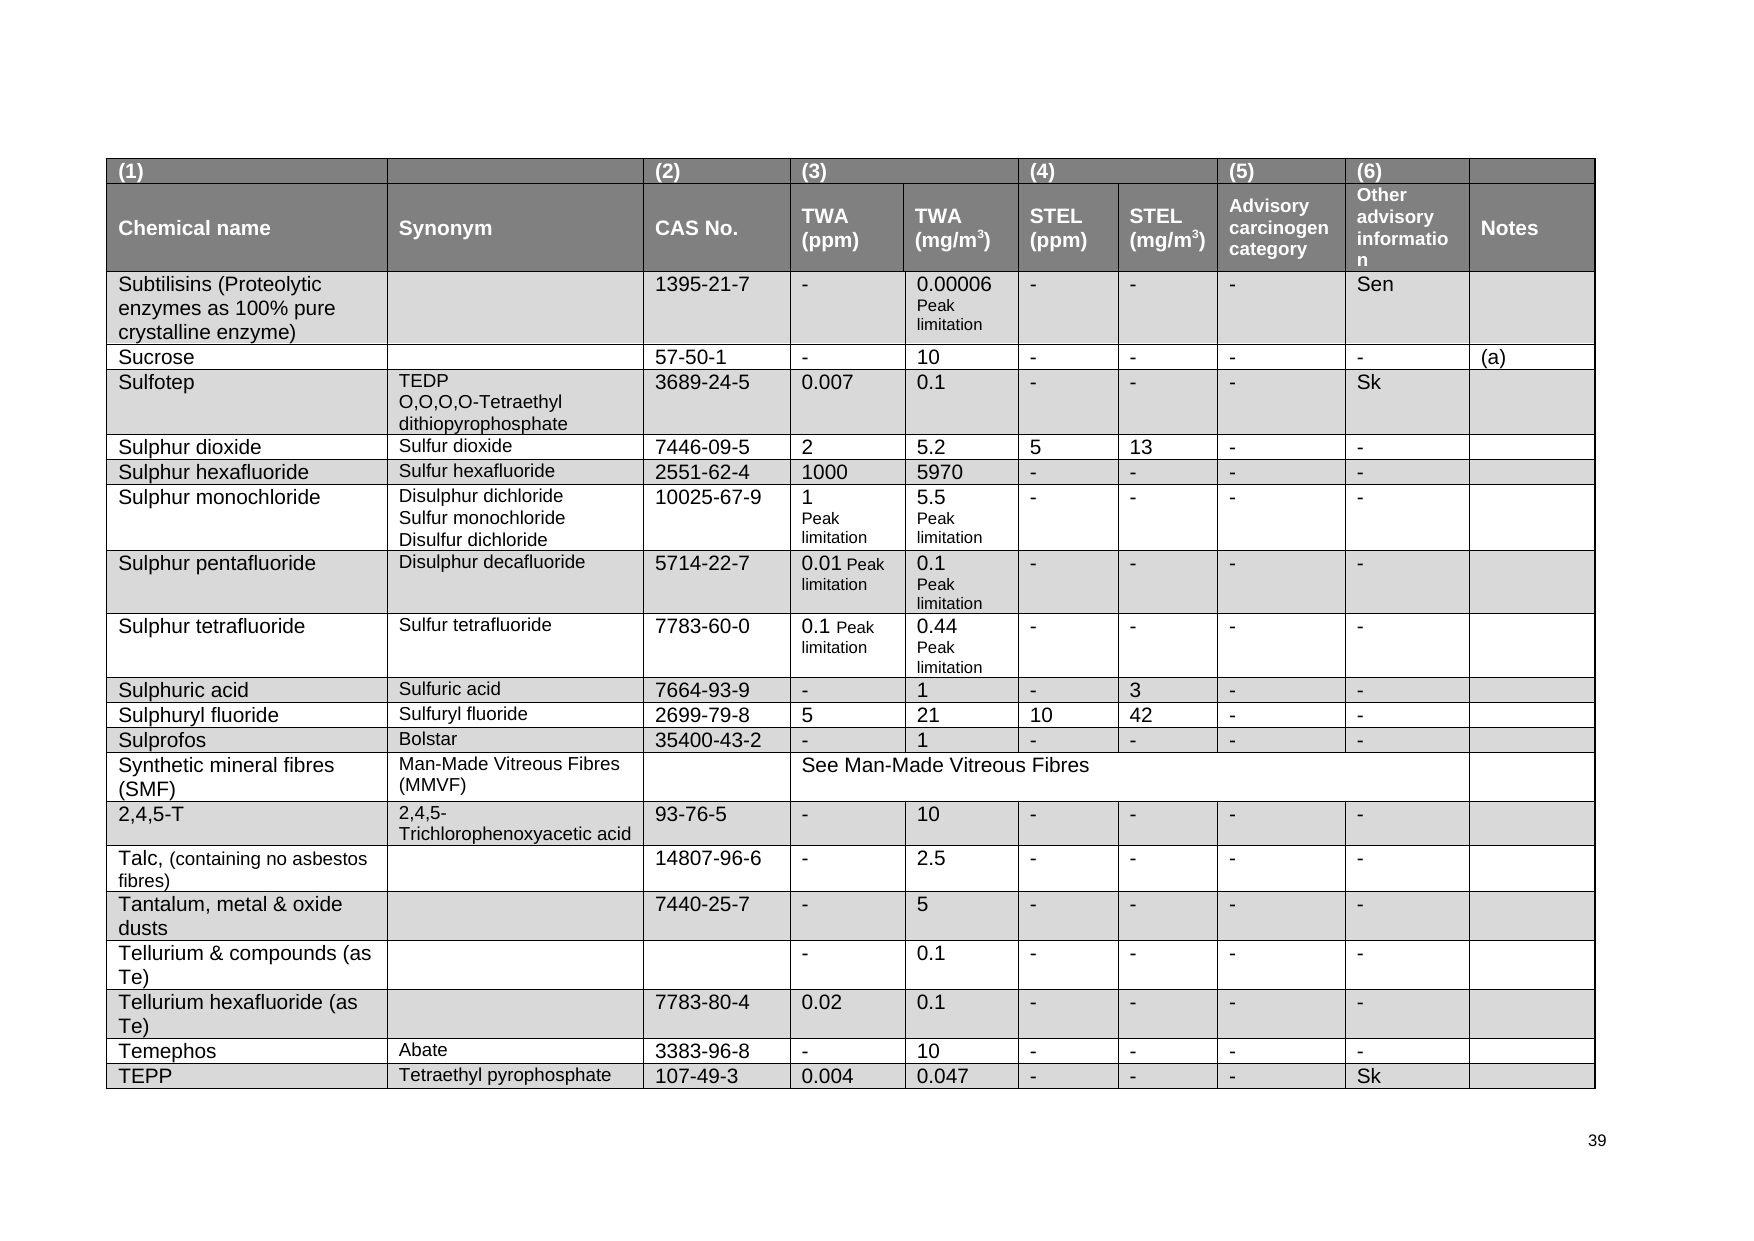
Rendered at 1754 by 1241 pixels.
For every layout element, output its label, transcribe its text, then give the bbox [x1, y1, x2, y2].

table_header (4) [1019, 159, 1217, 183]
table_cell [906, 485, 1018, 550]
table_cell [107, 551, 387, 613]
table_header (2) [644, 159, 790, 183]
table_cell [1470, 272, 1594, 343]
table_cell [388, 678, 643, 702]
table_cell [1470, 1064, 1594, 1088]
table_header (3) [791, 159, 1018, 183]
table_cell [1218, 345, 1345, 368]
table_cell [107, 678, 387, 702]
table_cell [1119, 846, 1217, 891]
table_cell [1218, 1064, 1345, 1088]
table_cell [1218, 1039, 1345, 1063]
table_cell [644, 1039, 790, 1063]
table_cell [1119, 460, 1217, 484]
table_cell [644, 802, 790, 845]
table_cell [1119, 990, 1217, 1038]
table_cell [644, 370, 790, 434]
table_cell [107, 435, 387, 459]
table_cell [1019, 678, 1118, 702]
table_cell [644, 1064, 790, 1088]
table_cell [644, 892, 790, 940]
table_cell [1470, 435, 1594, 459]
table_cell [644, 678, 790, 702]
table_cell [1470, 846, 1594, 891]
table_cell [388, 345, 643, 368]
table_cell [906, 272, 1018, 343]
table_header [1470, 159, 1594, 183]
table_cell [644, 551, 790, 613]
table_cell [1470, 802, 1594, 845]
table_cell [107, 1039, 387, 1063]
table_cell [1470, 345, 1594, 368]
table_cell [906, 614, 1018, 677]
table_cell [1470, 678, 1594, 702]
table_cell STEL (ppm) [1019, 184, 1118, 271]
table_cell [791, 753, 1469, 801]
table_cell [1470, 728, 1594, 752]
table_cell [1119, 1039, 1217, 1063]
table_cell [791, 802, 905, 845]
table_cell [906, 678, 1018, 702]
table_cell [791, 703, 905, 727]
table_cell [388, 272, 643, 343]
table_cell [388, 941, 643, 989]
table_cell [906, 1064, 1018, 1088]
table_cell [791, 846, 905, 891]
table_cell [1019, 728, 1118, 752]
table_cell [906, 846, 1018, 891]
table_header (5) [1218, 159, 1345, 183]
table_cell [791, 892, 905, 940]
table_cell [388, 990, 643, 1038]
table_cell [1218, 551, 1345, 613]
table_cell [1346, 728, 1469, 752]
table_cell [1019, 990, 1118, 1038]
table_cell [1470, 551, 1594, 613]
table_cell TWA (mg/m3) [904, 184, 1018, 271]
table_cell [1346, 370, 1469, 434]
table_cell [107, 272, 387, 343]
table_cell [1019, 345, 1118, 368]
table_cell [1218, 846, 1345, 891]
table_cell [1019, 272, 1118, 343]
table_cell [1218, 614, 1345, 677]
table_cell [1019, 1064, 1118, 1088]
table_cell Chemical name [107, 184, 387, 271]
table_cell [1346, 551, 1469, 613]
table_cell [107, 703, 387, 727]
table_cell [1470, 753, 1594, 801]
table_cell CAS No. [644, 184, 790, 271]
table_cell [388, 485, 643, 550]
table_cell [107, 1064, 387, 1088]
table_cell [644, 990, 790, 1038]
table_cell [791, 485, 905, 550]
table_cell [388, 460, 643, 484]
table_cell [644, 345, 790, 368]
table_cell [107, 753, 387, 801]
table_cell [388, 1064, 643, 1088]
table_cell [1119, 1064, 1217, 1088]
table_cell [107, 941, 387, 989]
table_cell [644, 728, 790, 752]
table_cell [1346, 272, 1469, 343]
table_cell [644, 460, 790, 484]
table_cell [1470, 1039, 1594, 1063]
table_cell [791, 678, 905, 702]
table_header [388, 159, 643, 183]
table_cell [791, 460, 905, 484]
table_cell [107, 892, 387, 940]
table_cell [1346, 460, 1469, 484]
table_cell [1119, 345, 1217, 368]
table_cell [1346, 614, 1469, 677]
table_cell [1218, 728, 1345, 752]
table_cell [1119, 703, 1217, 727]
table_cell Advisory carcinogen category [1218, 184, 1345, 271]
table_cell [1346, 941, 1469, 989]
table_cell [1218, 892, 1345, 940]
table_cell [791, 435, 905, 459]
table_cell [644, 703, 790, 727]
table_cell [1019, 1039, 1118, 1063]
table_cell Synonym [388, 184, 643, 271]
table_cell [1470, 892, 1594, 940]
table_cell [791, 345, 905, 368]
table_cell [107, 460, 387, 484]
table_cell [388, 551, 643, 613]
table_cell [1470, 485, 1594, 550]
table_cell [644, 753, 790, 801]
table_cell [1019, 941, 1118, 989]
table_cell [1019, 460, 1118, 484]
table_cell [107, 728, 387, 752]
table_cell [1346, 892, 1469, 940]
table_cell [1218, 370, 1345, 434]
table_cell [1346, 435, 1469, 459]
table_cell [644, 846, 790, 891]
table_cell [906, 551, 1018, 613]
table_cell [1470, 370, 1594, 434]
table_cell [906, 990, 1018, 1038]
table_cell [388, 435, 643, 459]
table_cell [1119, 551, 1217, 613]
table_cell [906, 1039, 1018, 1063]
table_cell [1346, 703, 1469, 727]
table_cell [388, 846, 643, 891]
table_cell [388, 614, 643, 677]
table_cell Notes [1470, 184, 1594, 271]
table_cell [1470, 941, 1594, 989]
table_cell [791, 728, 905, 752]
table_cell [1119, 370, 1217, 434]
table_cell STEL (mg/m3) [1119, 184, 1217, 271]
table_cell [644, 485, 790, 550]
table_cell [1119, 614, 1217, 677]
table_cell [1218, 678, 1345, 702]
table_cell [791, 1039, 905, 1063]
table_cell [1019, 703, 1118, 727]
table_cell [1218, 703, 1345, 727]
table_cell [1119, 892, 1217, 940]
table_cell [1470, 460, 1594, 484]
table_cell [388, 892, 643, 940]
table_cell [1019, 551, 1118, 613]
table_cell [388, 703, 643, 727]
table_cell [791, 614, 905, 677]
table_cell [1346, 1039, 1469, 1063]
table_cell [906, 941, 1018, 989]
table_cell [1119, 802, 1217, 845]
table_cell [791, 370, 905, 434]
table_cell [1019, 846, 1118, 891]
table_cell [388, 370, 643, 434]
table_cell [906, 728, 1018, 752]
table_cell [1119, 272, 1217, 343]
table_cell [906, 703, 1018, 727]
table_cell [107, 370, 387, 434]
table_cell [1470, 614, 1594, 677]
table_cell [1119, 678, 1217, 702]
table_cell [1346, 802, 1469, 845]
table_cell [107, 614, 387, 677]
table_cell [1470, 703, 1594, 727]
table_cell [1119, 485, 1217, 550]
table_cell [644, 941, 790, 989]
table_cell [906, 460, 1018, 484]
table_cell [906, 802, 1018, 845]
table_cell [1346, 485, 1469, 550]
table_header (6) [1346, 159, 1469, 183]
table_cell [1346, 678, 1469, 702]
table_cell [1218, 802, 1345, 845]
table_cell TWA (ppm) [791, 184, 903, 271]
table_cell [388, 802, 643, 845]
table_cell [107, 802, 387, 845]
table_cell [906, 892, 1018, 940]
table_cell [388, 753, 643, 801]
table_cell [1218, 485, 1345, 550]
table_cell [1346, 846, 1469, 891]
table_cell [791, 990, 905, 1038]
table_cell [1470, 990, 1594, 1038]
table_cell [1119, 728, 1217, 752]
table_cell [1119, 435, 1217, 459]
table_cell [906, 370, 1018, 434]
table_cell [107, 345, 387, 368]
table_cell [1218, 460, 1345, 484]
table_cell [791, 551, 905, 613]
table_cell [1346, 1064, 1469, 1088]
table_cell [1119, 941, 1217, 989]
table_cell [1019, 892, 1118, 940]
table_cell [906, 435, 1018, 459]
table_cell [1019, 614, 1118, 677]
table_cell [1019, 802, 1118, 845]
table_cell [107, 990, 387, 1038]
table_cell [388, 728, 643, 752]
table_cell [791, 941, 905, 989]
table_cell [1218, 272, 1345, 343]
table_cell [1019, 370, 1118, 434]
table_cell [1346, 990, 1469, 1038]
table_header (1) [107, 159, 387, 183]
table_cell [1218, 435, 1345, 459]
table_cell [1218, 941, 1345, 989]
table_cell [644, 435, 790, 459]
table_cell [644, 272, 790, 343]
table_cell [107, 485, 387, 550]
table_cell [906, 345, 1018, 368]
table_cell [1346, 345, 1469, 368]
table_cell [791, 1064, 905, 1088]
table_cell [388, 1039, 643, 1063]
table_cell Other advisory information [1346, 184, 1469, 271]
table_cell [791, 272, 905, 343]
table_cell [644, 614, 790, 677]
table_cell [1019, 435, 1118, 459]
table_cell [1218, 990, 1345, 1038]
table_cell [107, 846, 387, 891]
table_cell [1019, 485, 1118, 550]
